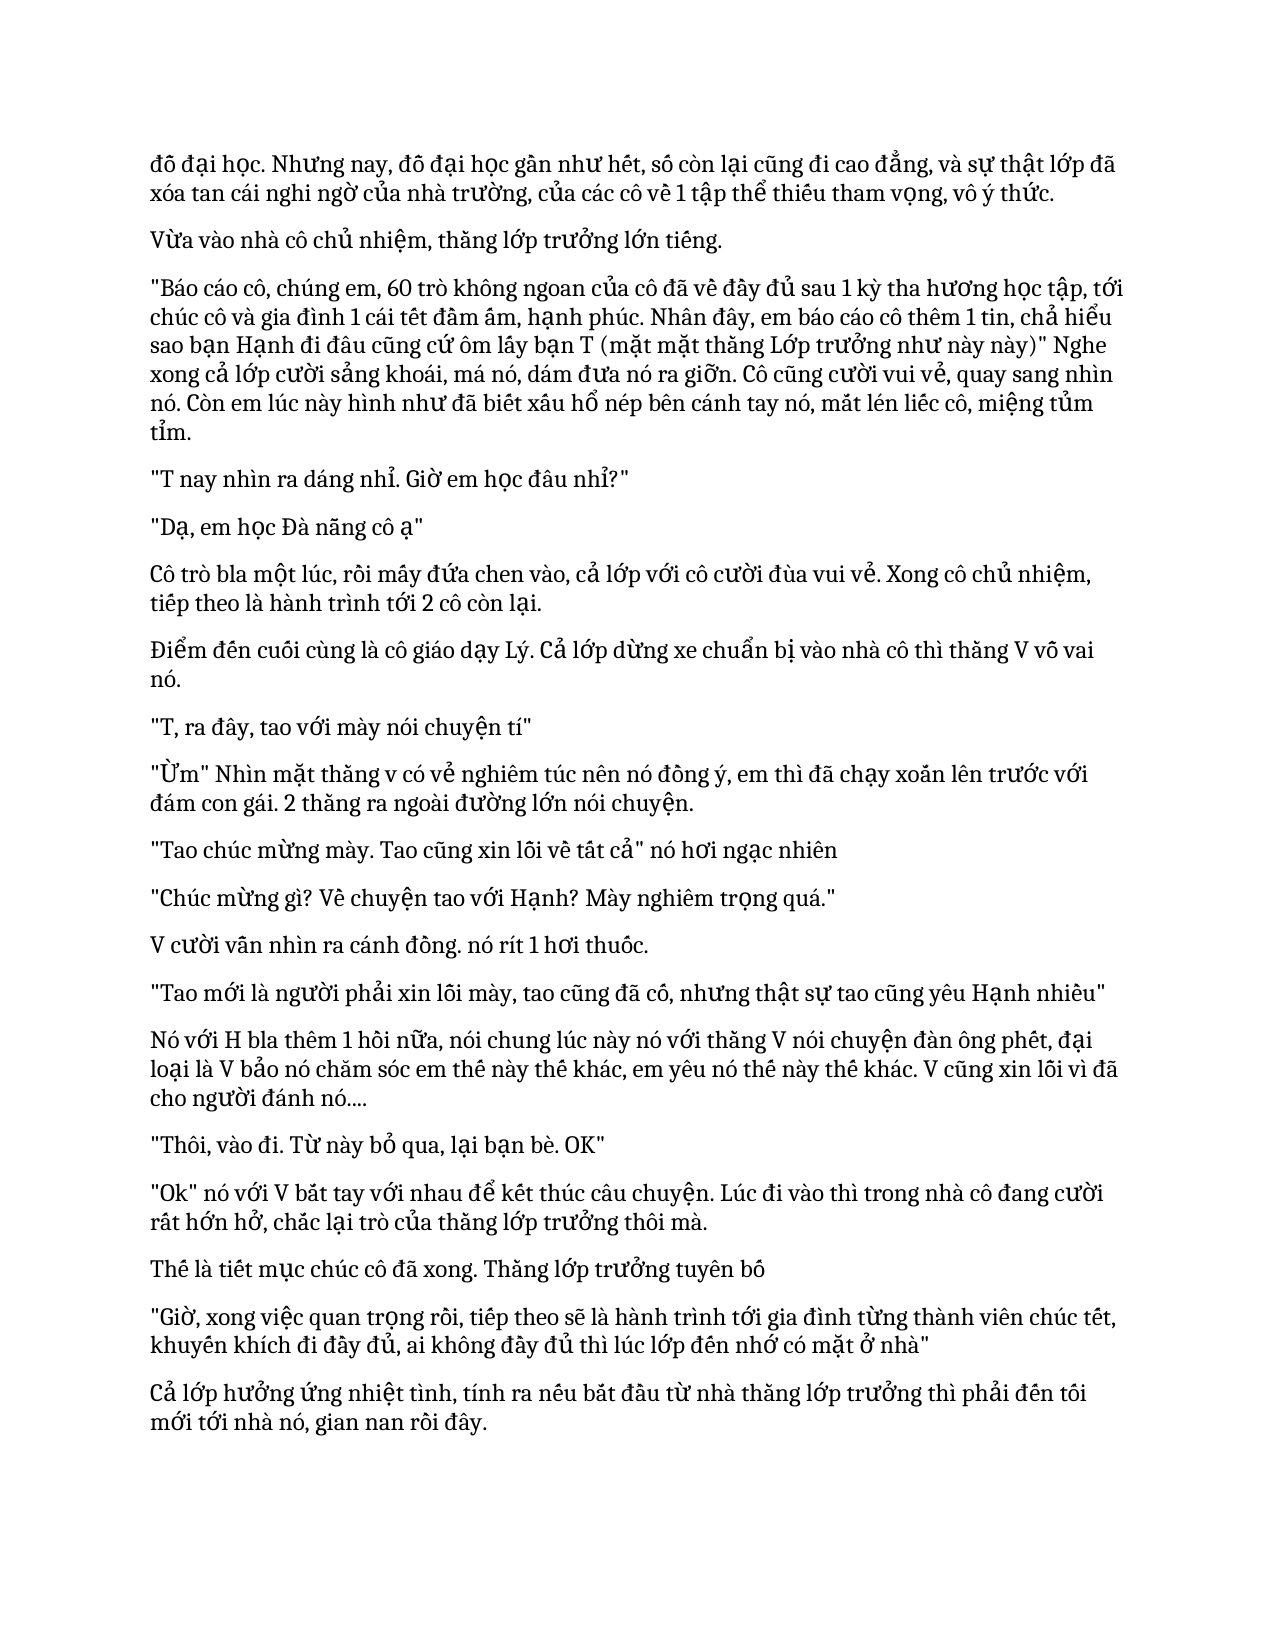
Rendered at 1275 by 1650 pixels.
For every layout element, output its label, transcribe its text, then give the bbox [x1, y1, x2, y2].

text "Báo cáo cô, chúng em, 60 trò không ngoan của cô đã về đầy đủ sau 1 kỳ tha hương học tập, tới chúc cô và gia đình 1 cái tết đầm ấm, hạnh phúc. Nhân đây, em báo cáo cô thêm 1 tin, chả hiểu sao bạn Hạnh đi đâu cũng cứ ôm lấy bạn T (mặt mặt thằng Lớp trưởng như này này)" Nghe xong cả lớp cười sảng khoái, má nó, dám đưa nó ra giỡn. Cô cũng cười vui vẻ, quay sang nhìn nó. Còn em lúc này hình như đã biết xấu hổ nép bên cánh tay nó, mắt lén liếc cô, miệng tủm tỉm. [150, 274, 1125, 446]
text "T nay nhìn ra dáng nhỉ. Giờ em học đâu nhỉ?" [150, 465, 1125, 494]
text Vừa vào nhà cô chủ nhiệm, thằng lớp trưởng lớn tiếng. [150, 226, 1125, 255]
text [150, 150, 1125, 207]
text "T, ra đây, tao với mày nói chuyện tí" [150, 712, 1125, 741]
text "Chúc mừng gì? Về chuyện tao với Hạnh? Mày nghiêm trọng quá." [150, 884, 1125, 912]
text "Giờ, xong việc quan trọng rồi, tiếp theo sẽ là hành trình tới gia đình từng thành viên chúc tết, khuyến khích đi đầy đủ, ai không đầy đủ thì lúc lớp đến nhớ có mặt ở nhà" [150, 1302, 1125, 1360]
text Cả lớp hưởng ứng nhiệt tình, tính ra nếu bắt đầu từ nhà thằng lớp trưởng thì phải đến tối mới tới nhà nó, gian nan rồi đây. [150, 1379, 1125, 1436]
text V cười vẫn nhìn ra cánh đồng. nó rít 1 hơi thuốc. [150, 931, 1125, 960]
text Cô trò bla một lúc, rồi mấy đứa chen vào, cả lớp với cô cười đùa vui vẻ. Xong cô chủ nhiệm, tiếp theo là hành trình tới 2 cô còn lại. [150, 560, 1125, 617]
text "Dạ, em học Đà nẵng cô ạ" [150, 512, 1125, 541]
text "Ok" nó với V bắt tay với nhau để kết thúc câu chuyện. Lúc đi vào thì trong nhà cô đang cười rất hớn hở, chắc lại trò của thằng lớp trưởng thôi mà. [150, 1179, 1125, 1236]
text Điểm đến cuối cùng là cô giáo dạy Lý. Cả lớp dừng xe chuẩn bị vào nhà cô thì thằng V vỗ vai nó. [150, 636, 1125, 694]
text "Ừm" Nhìn mặt thằng v có vẻ nghiêm túc nên nó đồng ý, em thì đã chạy xoắn lên trước với đám con gái. 2 thằng ra ngoài đường lớn nói chuyện. [150, 760, 1125, 817]
text "Tao mới là người phải xin lỗi mày, tao cũng đã cố, nhưng thật sự tao cũng yêu Hạnh nhiều" [150, 979, 1125, 1007]
text Nó với H bla thêm 1 hồi nữa, nói chung lúc này nó với thằng V nói chuyện đàn ông phết, đại loại là V bảo nó chăm sóc em thế này thế khác, em yêu nó thế này thế khác. V cũng xin lỗi vì đã cho người đánh nó.... [150, 1026, 1125, 1112]
text "Tao chúc mừng mày. Tao cũng xin lỗi về tất cả" nó hơi ngạc nhiên [150, 836, 1125, 865]
text "Thôi, vào đi. Từ này bỏ qua, lại bạn bè. OK" [150, 1131, 1125, 1160]
text Thế là tiết mục chúc cô đã xong. Thằng lớp trưởng tuyên bố [150, 1255, 1125, 1284]
